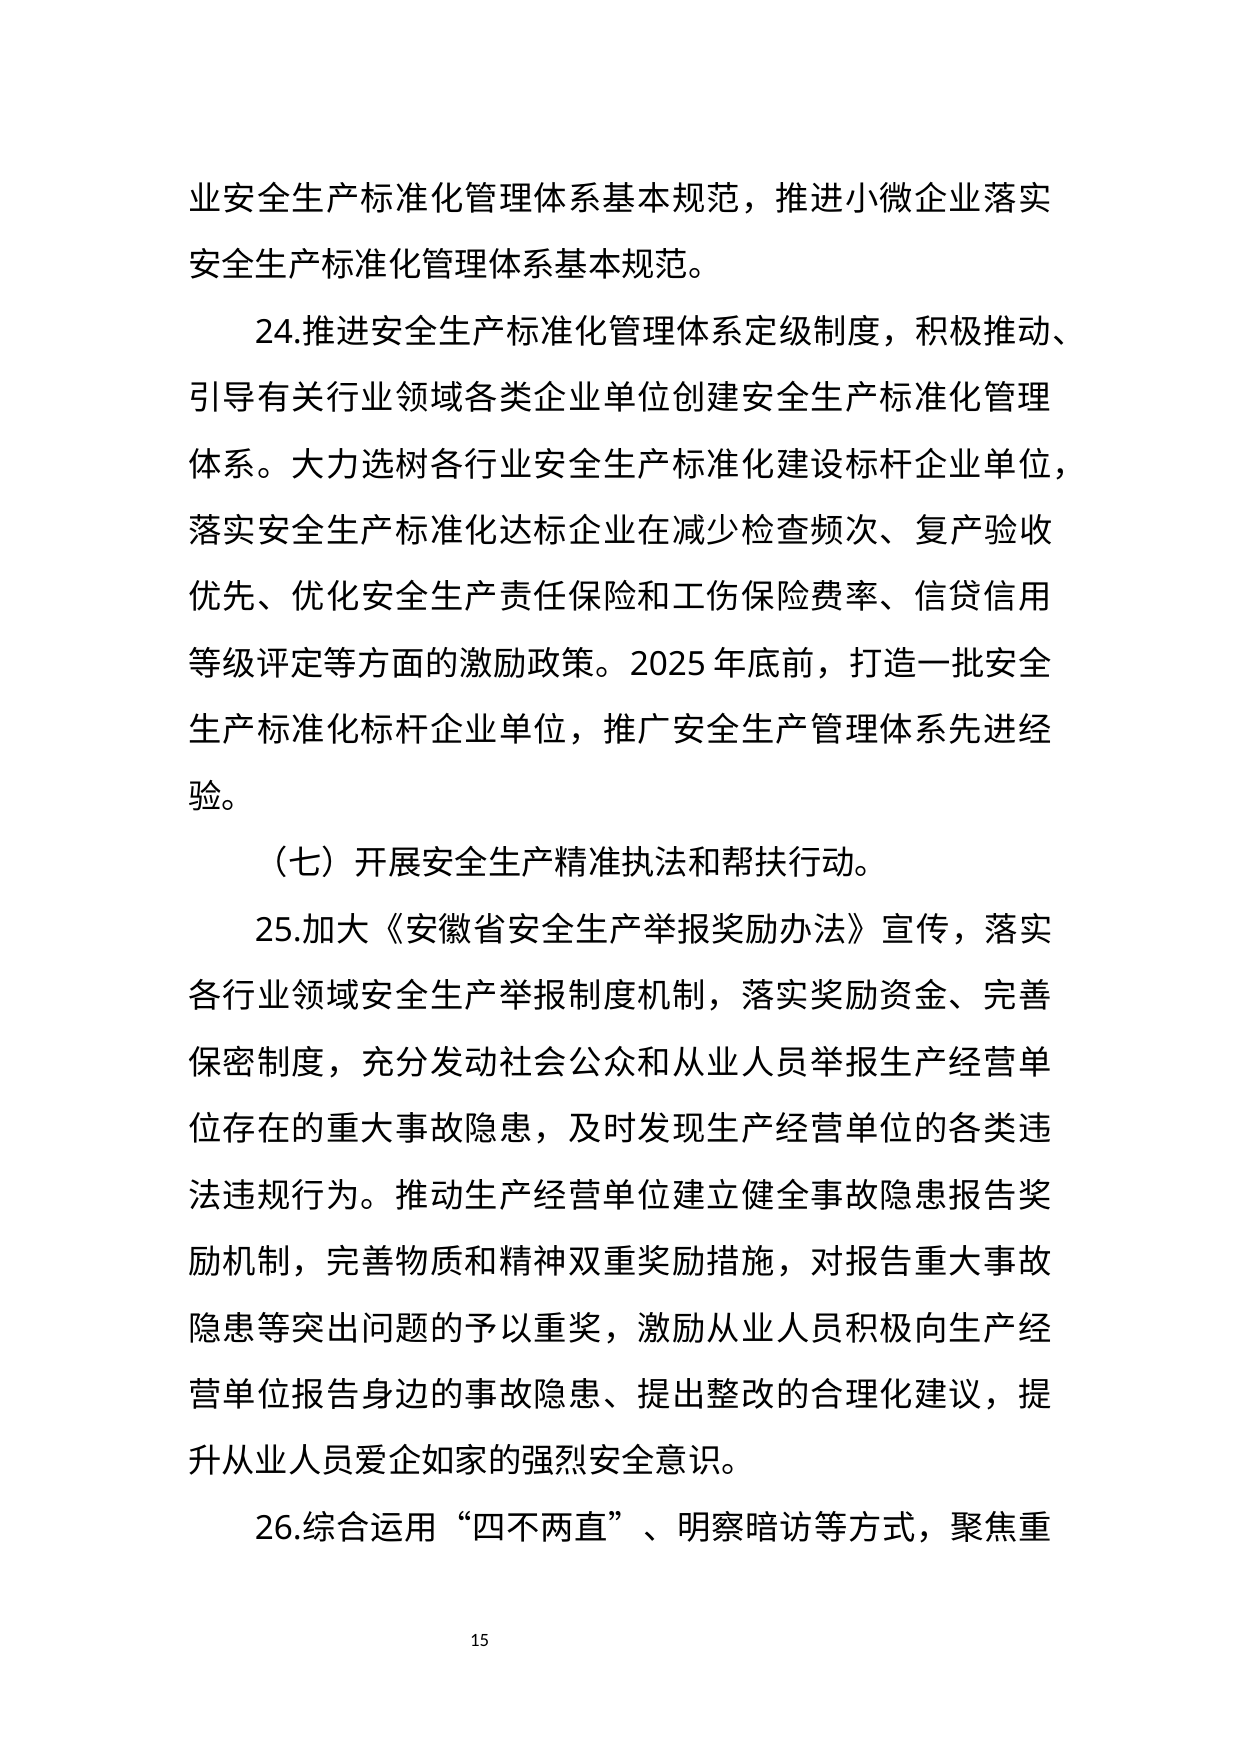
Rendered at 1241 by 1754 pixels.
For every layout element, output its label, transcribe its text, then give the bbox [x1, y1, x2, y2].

text 25.加大《安徽省安全生产举报奖励办法》宣传，落实各行业领域安全生产举报制度机制，落实奖励资金、完善保密制度，充分发动社会公众和从业人员举报生产经营单位存在的重大事故隐患，及时发现生产经营单位的各类违法违规行为。推动生产经营单位建立健全事故隐患报告奖励机制，完善物质和精神双重奖励措施，对报告重大事故隐患等突出问题的予以重奖，激励从业人员积极向生产经营单位报告身边的事故隐患、提出整改的合理化建议，提升从业人员爱企如家的强烈安全意识。 [188, 893, 1052, 1492]
text （七）开展安全生产精准执法和帮扶行动。 [188, 827, 1052, 893]
text 24.推进安全生产标准化管理体系定级制度，积极推动、引导有关行业领域各类企业单位创建安全生产标准化管理体系。大力选树各行业安全生产标准化建设标杆企业单位，落实安全生产标准化达标企业在减少检查频次、复产验收优先、优化安全生产责任保险和工伤保险费率、信贷信用等级评定等方面的激励政策。2025年底前，打造一批安全生产标准化标杆企业单位，推广安全生产管理体系先进经验。 [188, 295, 1052, 827]
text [188, 162, 1052, 295]
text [188, 1492, 1052, 1558]
